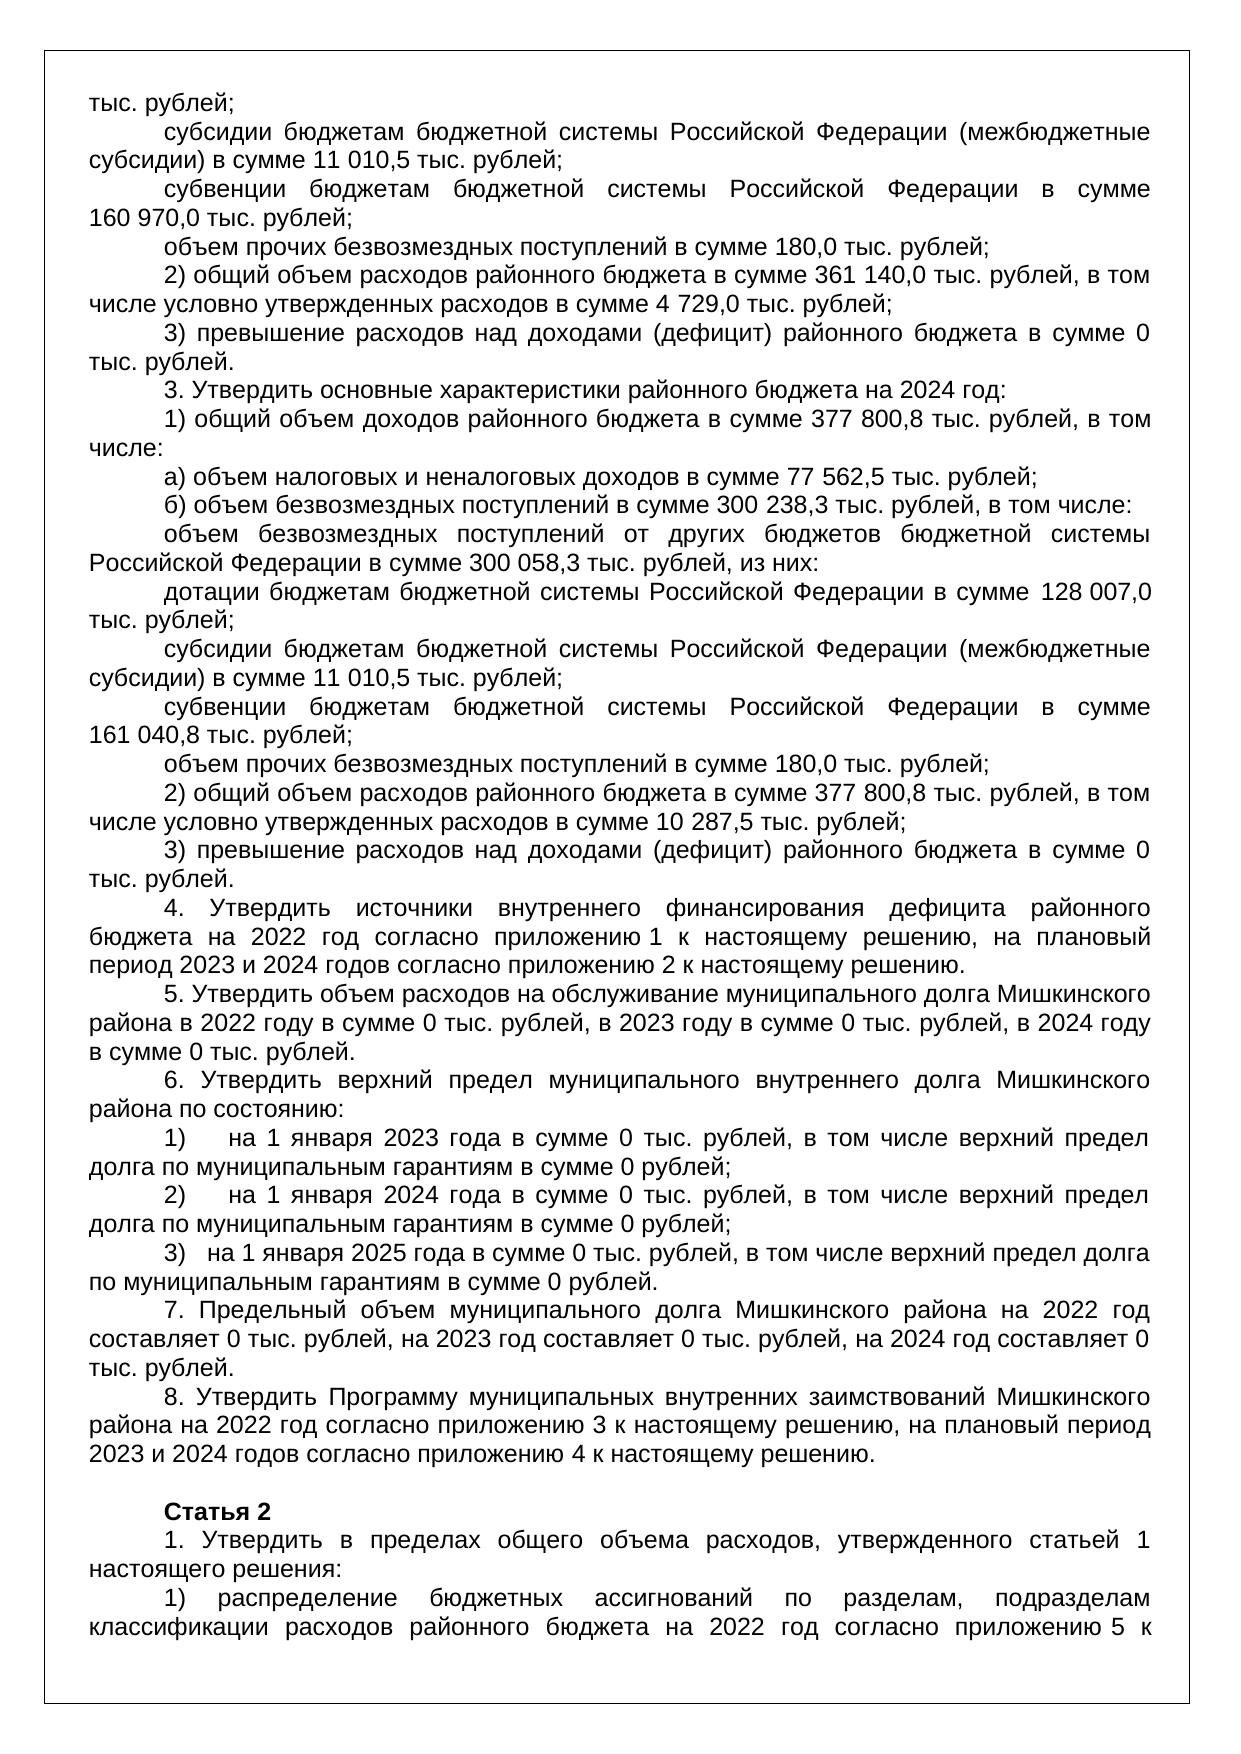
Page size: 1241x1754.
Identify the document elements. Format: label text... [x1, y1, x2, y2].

text 8. Утвердить Программу муниципальных внутренних заимствований Мишкинского района на 2022 год согласно приложению 3 к настоящему решению, на плановый период 2023 и 2024 годов согласно приложению 4 к настоящему решению. [89, 1382, 1152, 1468]
text Статья 2 [89, 1497, 1152, 1525]
text дотации бюджетам бюджетной системы Российской Федерации в сумме 128 007,0 тыс. рублей; [89, 577, 1152, 634]
text 3) превышение расходов над доходами (дефицит) районного бюджета в сумме 0 тыс. рублей. [89, 835, 1152, 893]
text 6. Утвердить верхний предел муниципального внутреннего долга Мишкинского района по состоянию: [89, 1065, 1152, 1123]
text субвенции бюджетам бюджетной системы Российской Федерации в сумме 161 040,8 тыс. рублей; [89, 692, 1152, 749]
text 7. Предельный объем муниципального долга Мишкинского района на 2022 год составляет 0 тыс. рублей, на 2023 год составляет 0 тыс. рублей, на 2024 год составляет 0 тыс. рублей. [89, 1295, 1152, 1382]
text субвенции бюджетам бюджетной системы Российской Федерации в сумме 160 970,0 тыс. рублей; [89, 174, 1152, 232]
text 2) общий объем расходов районного бюджета в сумме 361 140,0 тыс. рублей, в том числе условно утвержденных расходов в сумме 4 729,0 тыс. рублей; [89, 260, 1152, 318]
text объем прочих безвозмездных поступлений в сумме 180,0 тыс. рублей; [89, 232, 1152, 260]
text субсидии бюджетам бюджетной системы Российской Федерации (межбюджетные субсидии) в сумме 11 010,5 тыс. рублей; [89, 634, 1152, 692]
text субсидии бюджетам бюджетной системы Российской Федерации (межбюджетные субсидии) в сумме 11 010,5 тыс. рублей; [89, 117, 1152, 174]
text 4. Утвердить источники внутреннего финансирования дефицита районного бюджета на 2022 год согласно приложению 1 к настоящему решению, на плановый период 2023 и 2024 годов согласно приложению 2 к настоящему решению. [89, 893, 1152, 979]
text 1. Утвердить в пределах общего объема расходов, утвержденного статьей 1 настоящего решения: [89, 1525, 1152, 1583]
text 5. Утвердить объем расходов на обслуживание муниципального долга Мишкинского района в 2022 году в сумме 0 тыс. рублей, в 2023 году в сумме 0 тыс. рублей, в 2024 году в сумме 0 тыс. рублей. [89, 979, 1152, 1065]
text 3) превышение расходов над доходами (дефицит) районного бюджета в сумме 0 тыс. рублей. [89, 318, 1152, 375]
text объем безвозмездных поступлений от других бюджетов бюджетной системы Российской Федерации в сумме 300 058,3 тыс. рублей, из них: [89, 519, 1152, 577]
text 1) на 1 января 2023 года в сумме 0 тыс. рублей, в том числе верхний предел долга по муниципальным гарантиям в сумме 0 рублей; [89, 1123, 1152, 1180]
text 2) общий объем расходов районного бюджета в сумме 377 800,8 тыс. рублей, в том числе условно утвержденных расходов в сумме 10 287,5 тыс. рублей; [89, 778, 1152, 835]
text 1) общий объем доходов районного бюджета в сумме 377 800,8 тыс. рублей, в том числе: [89, 404, 1152, 462]
text 2) на 1 января 2024 года в сумме 0 тыс. рублей, в том числе верхний предел долга по муниципальным гарантиям в сумме 0 рублей; [89, 1180, 1152, 1238]
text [89, 1583, 1152, 1640]
text 3) на 1 января 2025 года в сумме 0 тыс. рублей, в том числе верхний предел долга по муниципальным гарантиям в сумме 0 рублей. [89, 1238, 1152, 1295]
text а) объем налоговых и неналоговых доходов в сумме 77 562,5 тыс. рублей; [89, 462, 1152, 490]
text объем прочих безвозмездных поступлений в сумме 180,0 тыс. рублей; [89, 749, 1152, 778]
text б) объем безвозмездных поступлений в сумме 300 238,3 тыс. рублей, в том числе: [89, 490, 1152, 519]
text тыс. рублей; [89, 88, 1152, 117]
text 3. Утвердить основные характеристики районного бюджета на 2024 год: [89, 375, 1152, 404]
